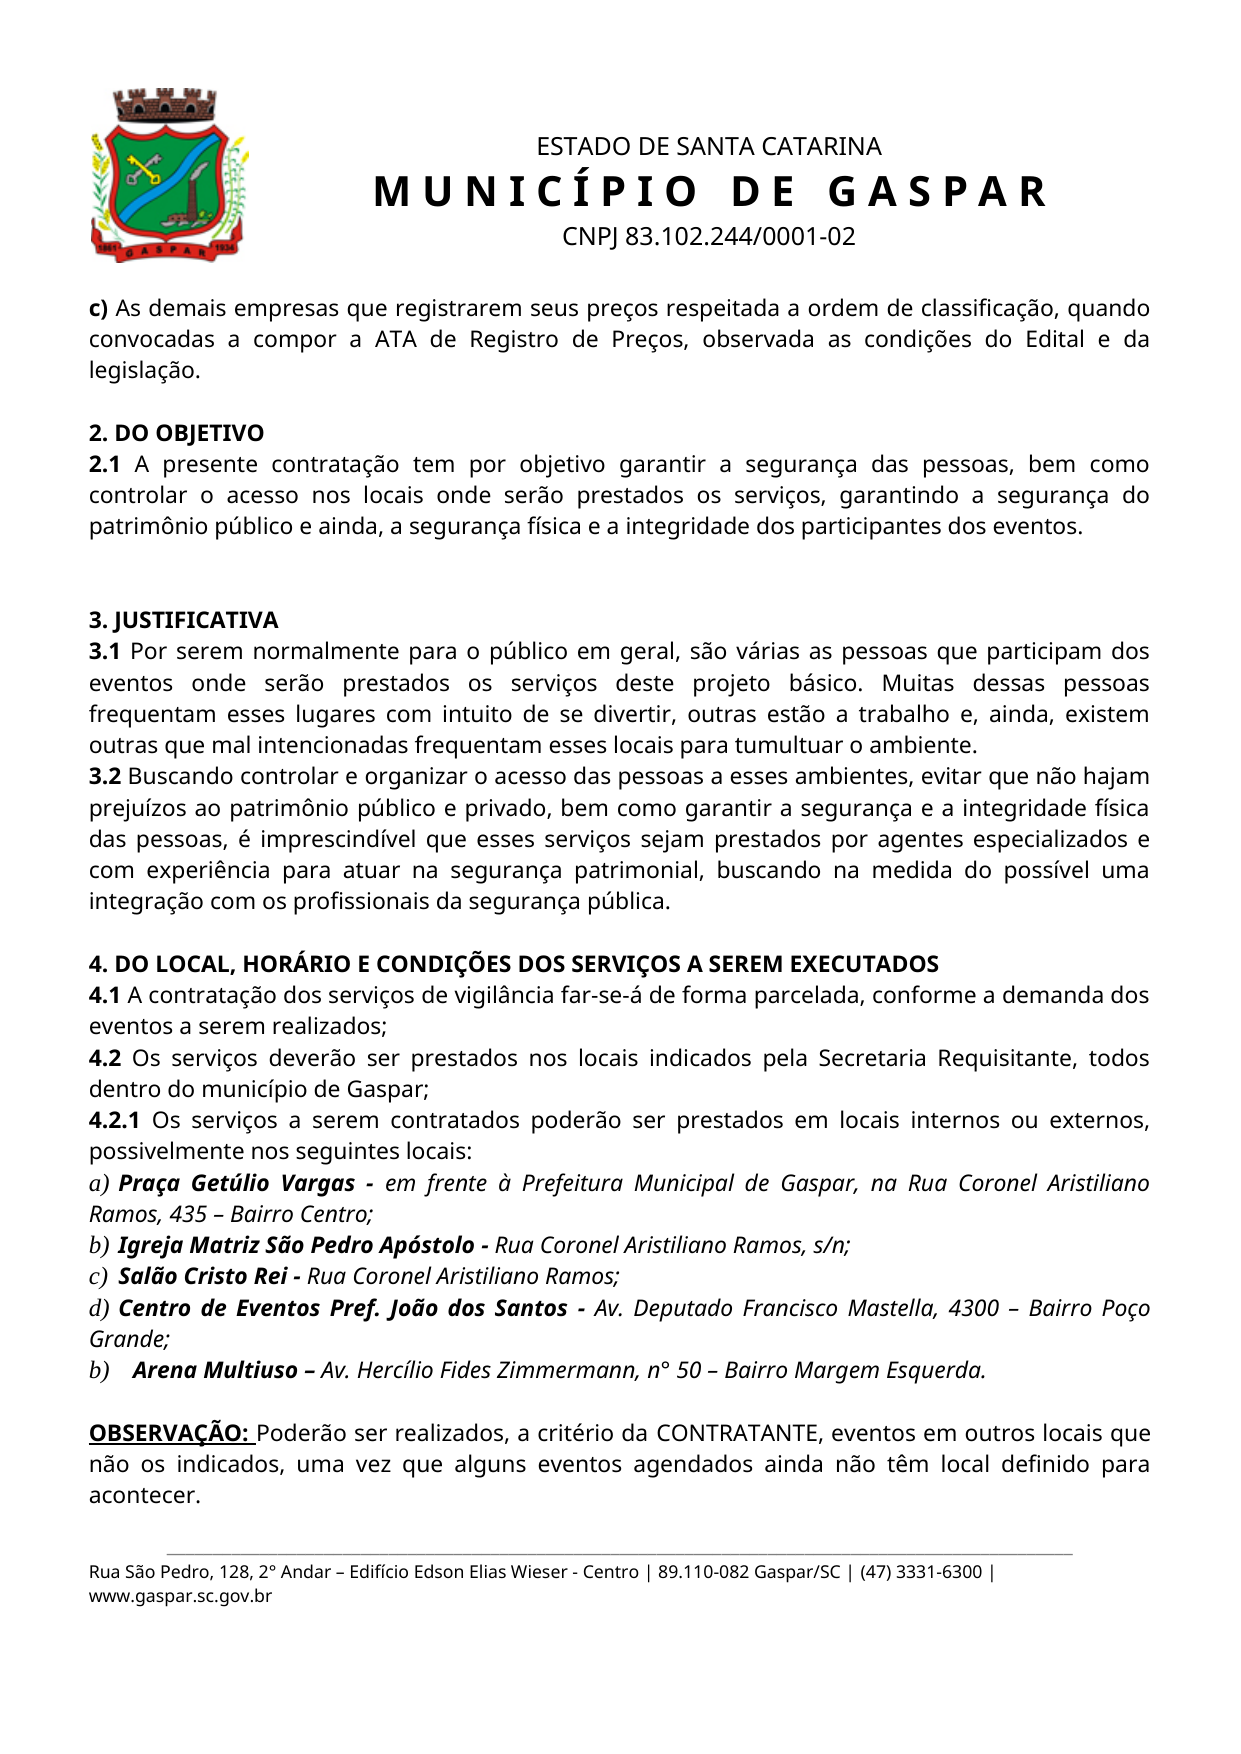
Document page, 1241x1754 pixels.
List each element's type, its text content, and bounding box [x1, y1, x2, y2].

picture [91, 88, 249, 263]
text 4.1 A contratação dos serviços de vigilância far-se-á de forma parcelada, conforme a demanda dos eventos a serem realizados; [88, 979, 1152, 1041]
text 4.2.1 Os serviços a serem contratados poderão ser prestados em locais internos ou externos, possivelmente nos seguintes locais: [88, 1104, 1152, 1166]
text 3.2 Buscando controlar e organizar o acesso das pessoas a esses ambientes, evitar que não hajam prejuízos ao patrimônio público e privado, bem como garantir a segurança e a integridade física das pessoas, é imprescindível que esses serviços sejam prestados por agentes especializados e com experiência para atuar na segurança patrimonial, buscando na medida do possível uma integração com os profissionais da segurança pública. [88, 760, 1152, 916]
text OBSERVAÇÃO: Poderão ser realizados, a critério da CONTRATANTE, eventos em outros locais que não os indicados, uma vez que alguns eventos agendados ainda não têm local definido para acontecer. [88, 1416, 1152, 1510]
text 4. DO LOCAL, HORÁRIO E CONDIÇÕES DOS SERVIÇOS A SEREM EXECUTADOS [88, 948, 1152, 979]
text 3. JUSTIFICATIVA [88, 604, 1152, 635]
text 2.1 A presente contratação tem por objetivo garantir a segurança das pessoas, bem como controlar o acesso nos locais onde serão prestados os serviços, garantindo a segurança do patrimônio público e ainda, a segurança física e a integridade dos participantes dos eventos. [88, 448, 1152, 541]
list Centro de Eventos Pref. João dos Santos - Av. Deputado Francisco Mastella, 4300 – Bairro Poço Grande; [88, 1291, 1152, 1354]
text 2. DO OBJETIVO [88, 416, 1152, 448]
text 4.2 Os serviços deverão ser prestados nos locais indicados pela Secretaria Requisitante, todos dentro do município de Gaspar; [88, 1041, 1152, 1104]
list Salão Cristo Rei - Rua Coronel Aristiliano Ramos; [88, 1260, 1152, 1291]
list Igreja Matriz São Pedro Apóstolo - Rua Coronel Aristiliano Ramos, s/n; [88, 1229, 1152, 1260]
list Arena Multiuso – Av. Hercílio Fides Zimmermann, n° 50 – Bairro Margem Esquerda. [88, 1354, 1152, 1385]
list Praça Getúlio Vargas - em frente à Prefeitura Municipal de Gaspar, na Rua Coronel Aristiliano Ramos, 435 – Bairro Centro; [88, 1166, 1152, 1229]
text c) As demais empresas que registrarem seus preços respeitada a ordem de classificação, quando convocadas a compor a ATA de Registro de Preços, observada as condições do Edital e da legislação. [88, 291, 1152, 385]
text 3.1 Por serem normalmente para o público em geral, são várias as pessoas que participam dos eventos onde serão prestados os serviços deste projeto básico. Muitas dessas pessoas frequentam esses lugares com intuito de se divertir, outras estão a trabalho e, ainda, existem outras que mal intencionadas frequentam esses locais para tumultuar o ambiente. [88, 635, 1152, 760]
